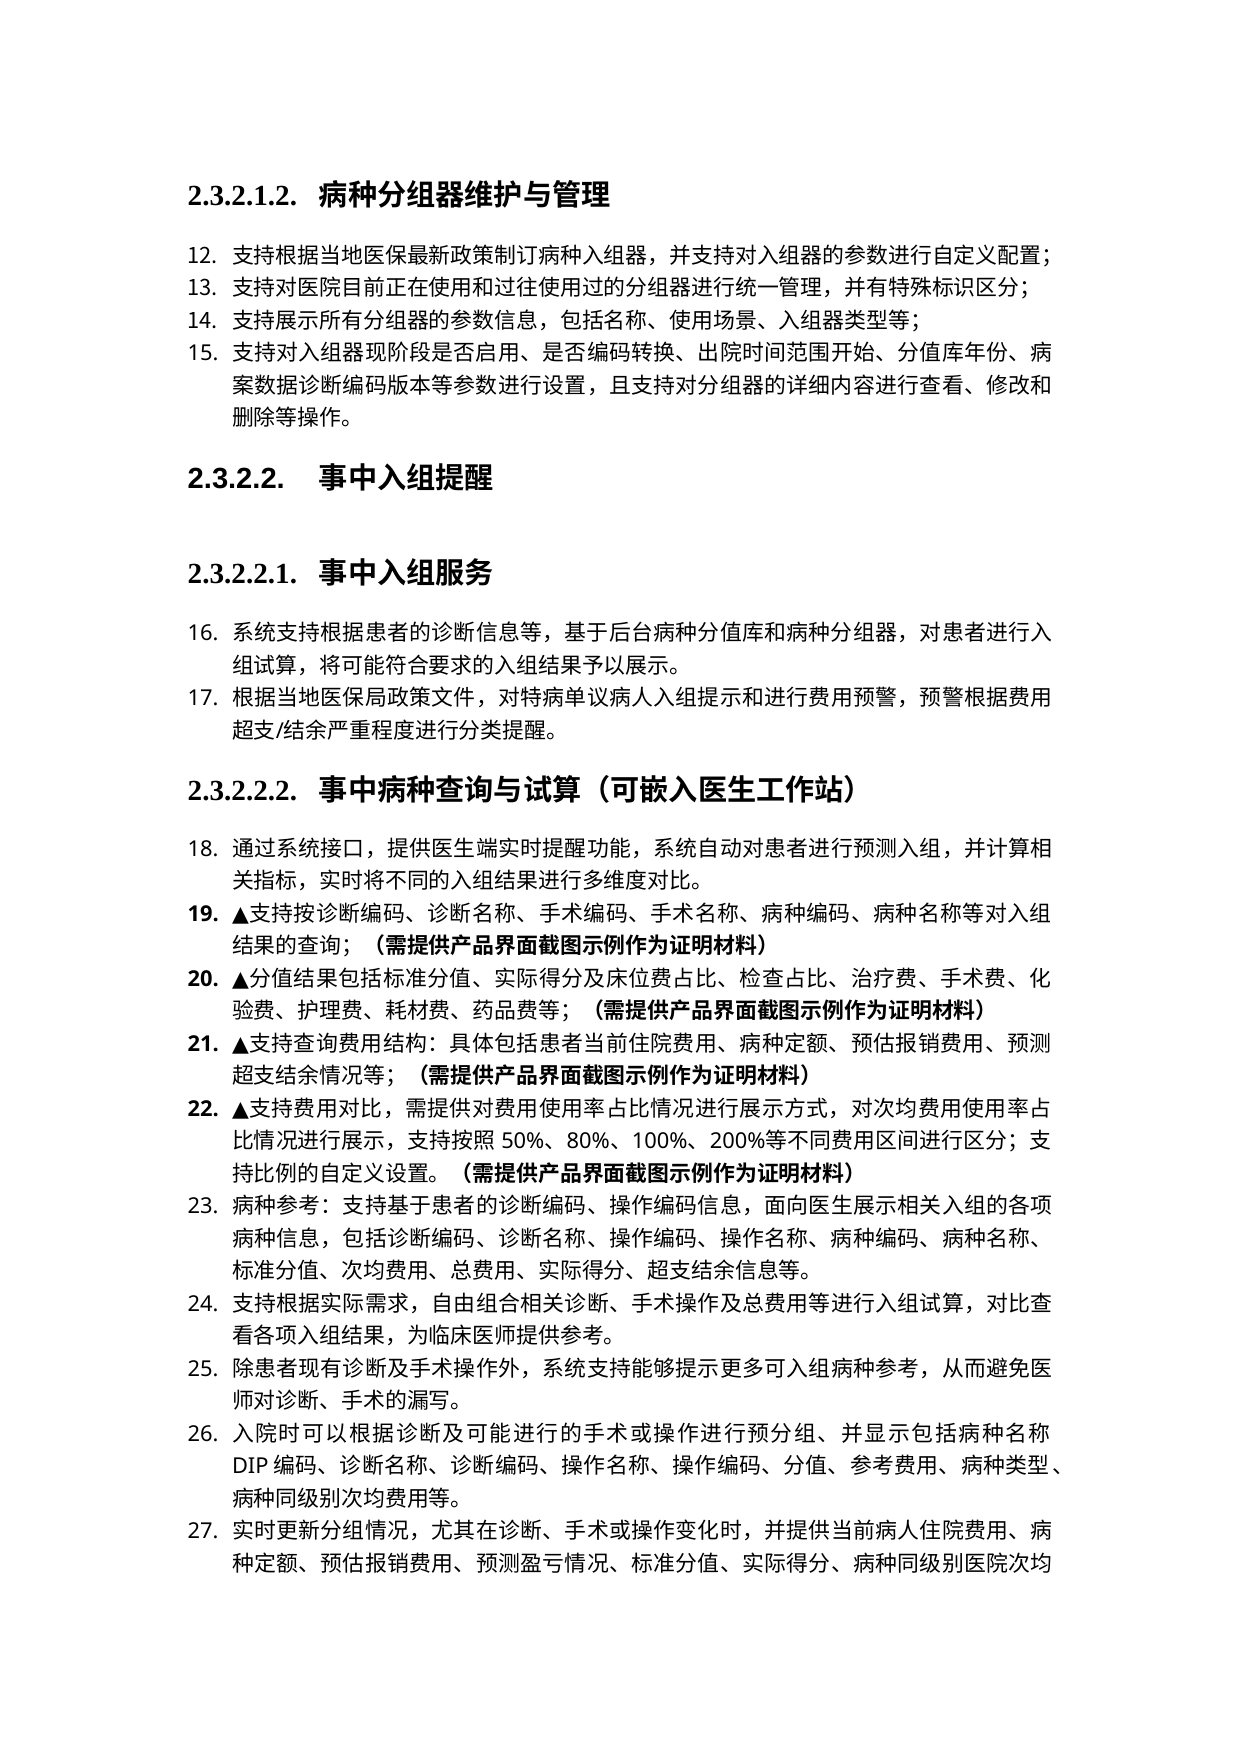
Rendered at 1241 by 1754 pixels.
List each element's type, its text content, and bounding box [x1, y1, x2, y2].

subtitle 事中病种查询与试算（可嵌入医生工作站） [187, 755, 1053, 820]
list 入院时可以根据诊断及可能进行的手术或操作进行预分组、并显示包括病种名称、DIP编码、诊断名称、诊断编码、操作名称、操作编码、分值、参考费用、病种类型、病种同级别次均费用等。 [187, 1416, 1053, 1513]
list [187, 1513, 1053, 1578]
list 支持展示所有分组器的参数信息，包括名称、使用场景、入组器类型等； [187, 302, 1053, 335]
list 支持对医院目前正在使用和过往使用过的分组器进行统一管理，并有特殊标识区分； [187, 270, 1053, 302]
subtitle 病种分组器维护与管理 [187, 162, 1053, 227]
list 除患者现有诊断及手术操作外，系统支持能够提示更多可入组病种参考，从而避免医师对诊断、手术的漏写。 [187, 1351, 1053, 1416]
subtitle 事中入组服务 [187, 539, 1053, 604]
list ▲支持费用对比，需提供对费用使用率占比情况进行展示方式，对次均费用使用率占比情况进行展示，支持按照50%、80%、100%、200%等不同费用区间进行区分；支持比例的自定义设置。（需提供产品界面截图示例作为证明材料） [187, 1091, 1053, 1188]
list 支持对入组器现阶段是否启用、是否编码转换、出院时间范围开始、分值库年份、病案数据诊断编码版本等参数进行设置，且支持对分组器的详细内容进行查看、修改和删除等操作。 [187, 335, 1053, 432]
list 支持根据实际需求，自由组合相关诊断、手术操作及总费用等进行入组试算，对比查看各项入组结果，为临床医师提供参考。 [187, 1286, 1053, 1351]
list 病种参考：支持基于患者的诊断编码、操作编码信息，面向医生展示相关入组的各项病种信息，包括诊断编码、诊断名称、操作编码、操作名称、病种编码、病种名称、标准分值、次均费用、总费用、实际得分、超支结余信息等。 [187, 1188, 1053, 1286]
list 根据当地医保局政策文件，对特病单议病人入组提示和进行费用预警，预警根据费用超支/结余严重程度进行分类提醒。 [187, 680, 1053, 745]
list 通过系统接口，提供医生端实时提醒功能，系统自动对患者进行预测入组，并计算相关指标，实时将不同的入组结果进行多维度对比。 [187, 831, 1053, 896]
list 系统支持根据患者的诊断信息等，基于后台病种分值库和病种分组器，对患者进行入组试算，将可能符合要求的入组结果予以展示。 [187, 615, 1053, 680]
list ▲支持按诊断编码、诊断名称、手术编码、手术名称、病种编码、病种名称等对入组结果的查询；（需提供产品界面截图示例作为证明材料） [187, 896, 1053, 961]
list ▲分值结果包括标准分值、实际得分及床位费占比、检查占比、治疗费、手术费、化验费、护理费、耗材费、药品费等；（需提供产品界面截图示例作为证明材料） [187, 961, 1053, 1026]
list ▲支持查询费用结构：具体包括患者当前住院费用、病种定额、预估报销费用、预测超支结余情况等；（需提供产品界面截图示例作为证明材料） [187, 1026, 1053, 1091]
subtitle 事中入组提醒 [187, 443, 1053, 508]
list 支持根据当地医保最新政策制订病种入组器，并支持对入组器的参数进行自定义配置； [187, 237, 1053, 270]
